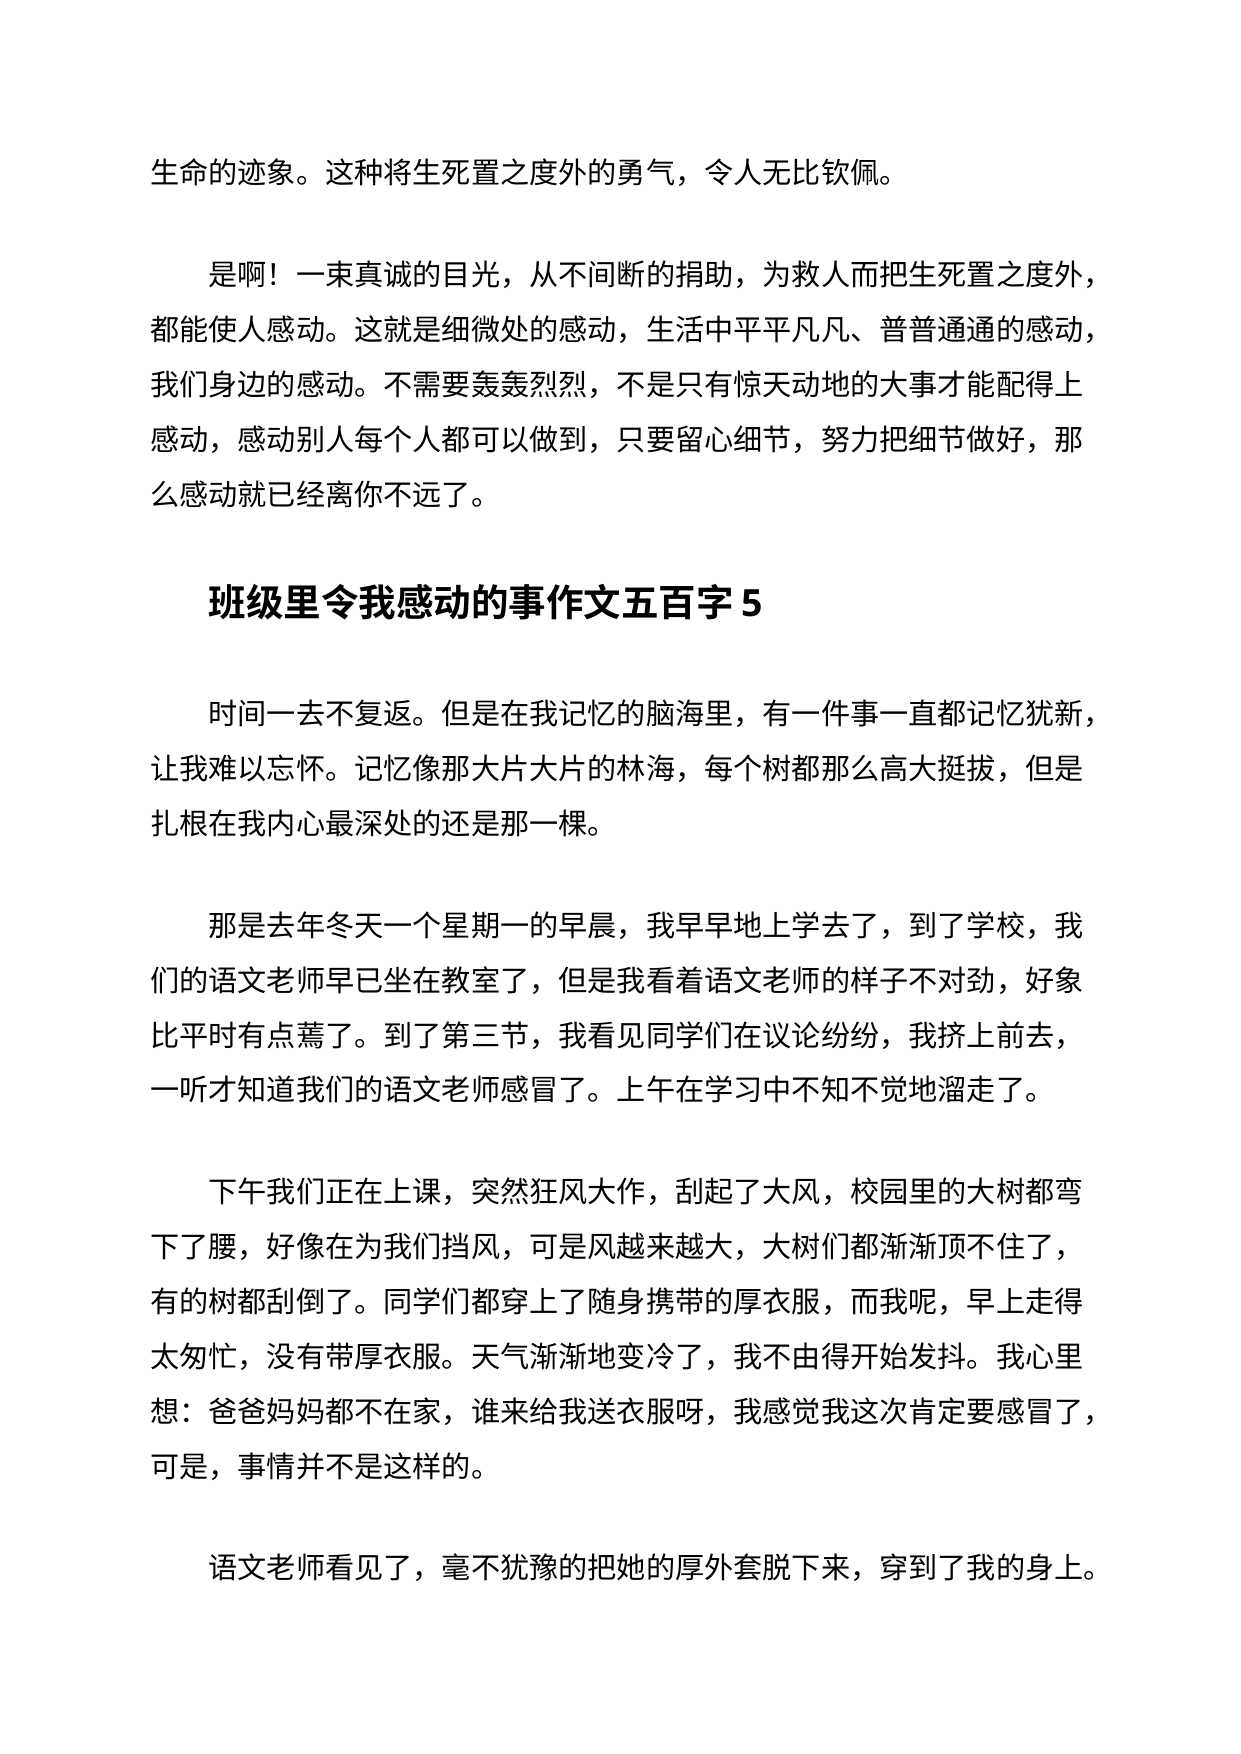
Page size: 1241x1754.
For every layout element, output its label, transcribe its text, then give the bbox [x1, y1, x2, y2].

text 时间一去不复返。但是在我记忆的脑海里，有一件事一直都记忆犹新，让我难以忘怀。记忆像那大片大片的林海，每个树都那么高大挺拔，但是扎根在我内心最深处的还是那一棵。 [150, 691, 1090, 843]
text 下午我们正在上课，突然狂风大作，刮起了大风，校园里的大树都弯下了腰，好像在为我们挡风，可是风越来越大，大树们都渐渐顶不住了，有的树都刮倒了。同学们都穿上了随身携带的厚衣服，而我呢，早上走得太匆忙，没有带厚衣服。天气渐渐地变冷了，我不由得开始发抖。我心里想：爸爸妈妈都不在家，谁来给我送衣服呀，我感觉我这次肯定要感冒了，可是，事情并不是这样的。 [150, 1169, 1090, 1486]
text 那是去年冬天一个星期一的早晨，我早早地上学去了，到了学校，我们的语文老师早已坐在教室了，但是我看着语文老师的样子不对劲，好象比平时有点蔫了。到了第三节，我看见同学们在议论纷纷，我挤上前去，一听才知道我们的语文老师感冒了。上午在学习中不知不觉地溜走了。 [150, 902, 1090, 1109]
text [150, 1545, 1090, 1587]
text 是啊！一束真诚的目光，从不间断的捐助，为救人而把生死置之度外，都能使人感动。这就是细微处的感动，生活中平平凡凡、普普通通的感动，我们身边的感动。不需要轰轰烈烈，不是只有惊天动地的大事才能配得上感动，感动别人每个人都可以做到，只要留心细节，努力把细节做好，那么感动就已经离你不远了。 [150, 252, 1090, 514]
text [150, 150, 1090, 192]
text 班级里令我感动的事作文五百字5 [150, 573, 1090, 628]
